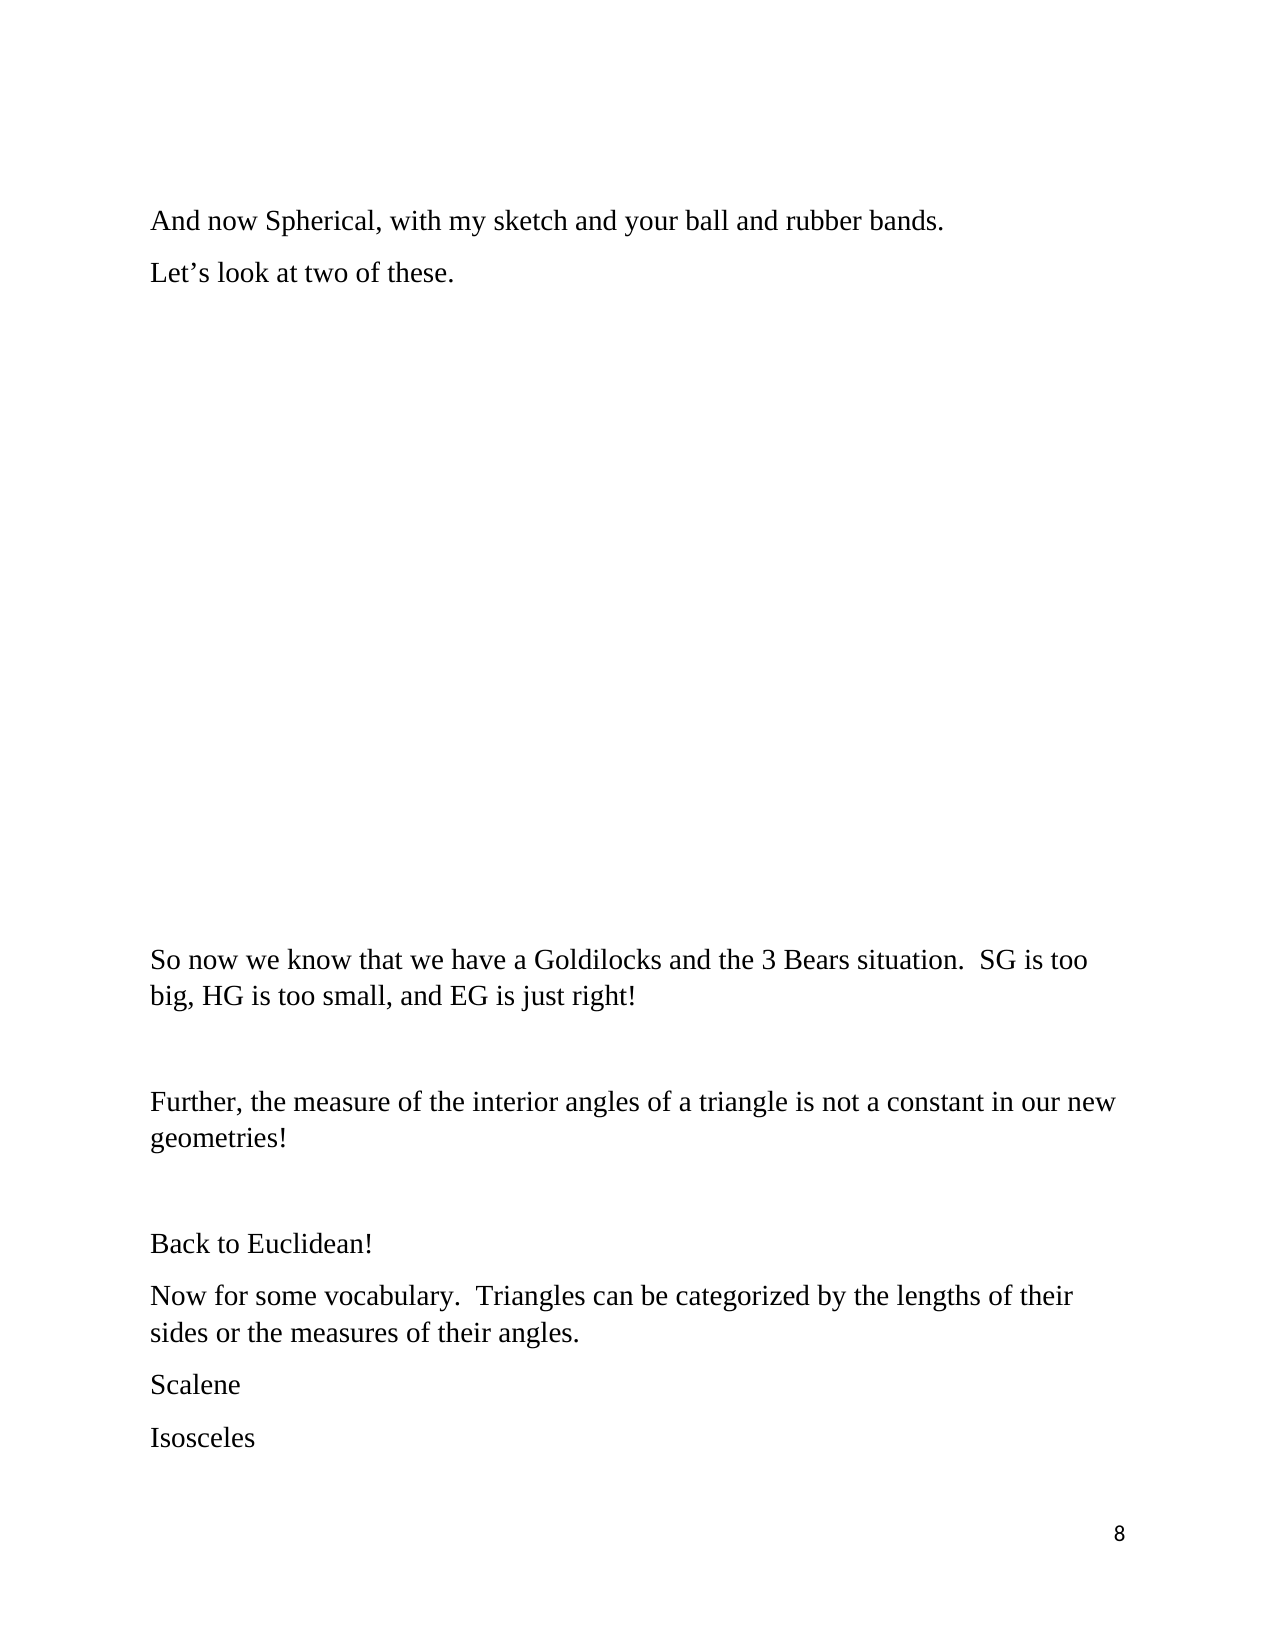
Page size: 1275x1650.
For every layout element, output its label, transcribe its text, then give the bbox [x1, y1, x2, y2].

text Scalene [150, 1367, 1125, 1401]
text So now we know that we have a Goldilocks and the 3 Bears situation. SG is too big, HG is too small, and EG is just right! [150, 942, 1125, 1012]
text And now Spherical, with my sketch and your ball and rubber bands. [150, 203, 1125, 236]
text Isosceles [150, 1420, 1125, 1454]
text Further, the measure of the interior angles of a triangle is not a constant in our new geometries! [150, 1084, 1125, 1154]
text Let’s look at two of these. [150, 256, 1125, 289]
text Back to Euclidean! [150, 1226, 1125, 1259]
text Now for some vocabulary. Triangles can be categorized by the lengths of their sides or the measures of their angles. [150, 1278, 1125, 1348]
